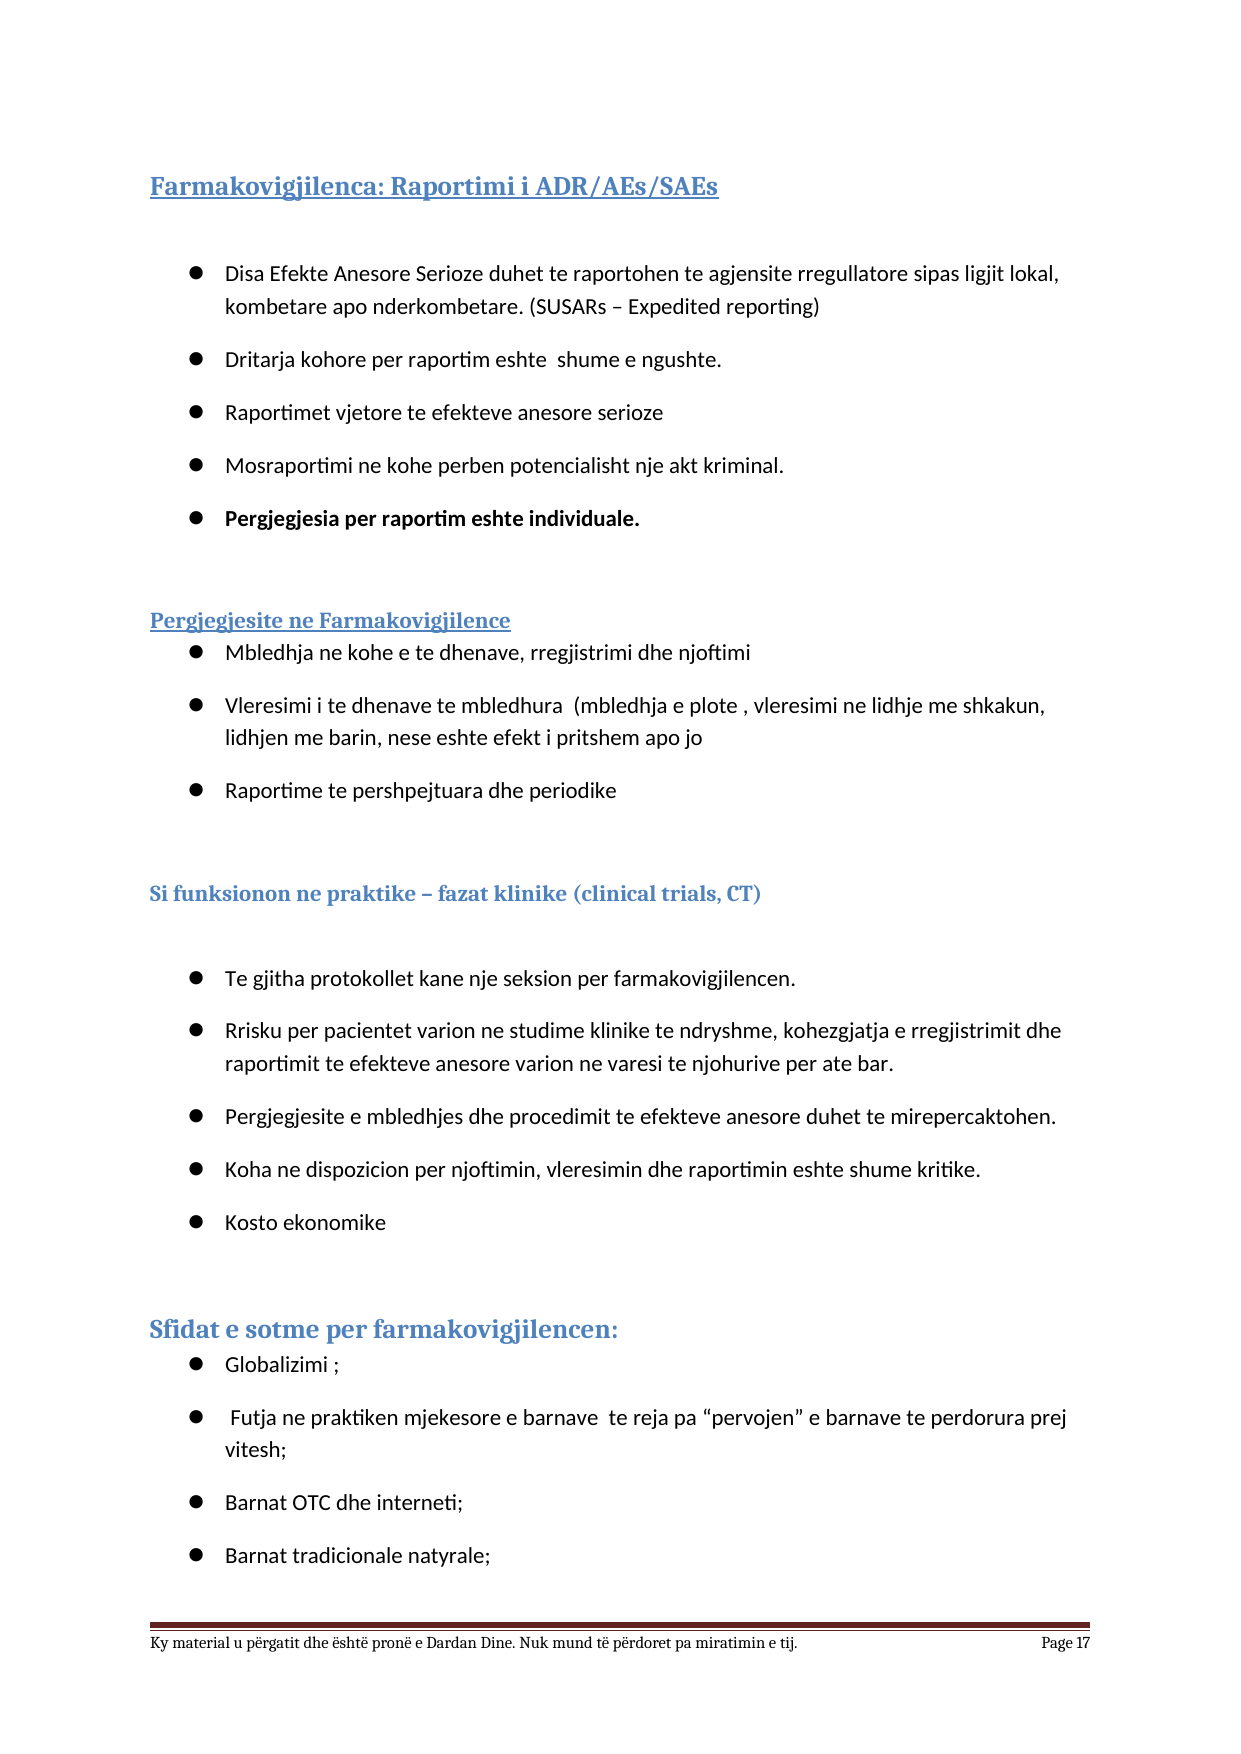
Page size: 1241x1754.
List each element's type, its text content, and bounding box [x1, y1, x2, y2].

list Barnat tradicionale natyrale; [187, 1541, 1090, 1569]
list Mosraportimi ne kohe perben potencialisht nje akt kriminal. [187, 451, 1090, 479]
list Pergjegjesite e mbledhjes dhe procedimit te efekteve anesore duhet te mirepercaktohen. [187, 1102, 1090, 1130]
list Globalizimi ; [187, 1350, 1090, 1378]
list Mbledhja ne kohe e te dhenave, rregjistrimi dhe njoftimi [187, 638, 1090, 666]
list Raportimet vjetore te efekteve anesore serioze [187, 398, 1090, 426]
list Dritarja kohore per raportim eshte shume e ngushte. [187, 345, 1090, 373]
list Pergjegjesia per raportim eshte individuale. [187, 504, 1090, 532]
list Rrisku per pacientet varion ne studime klinike te ndryshme, kohezgjatja e rregjistrimit dhe raportimit te efekteve anesore varion ne varesi te njohurive per ate bar. [187, 1017, 1090, 1077]
list Barnat OTC dhe interneti; [187, 1488, 1090, 1516]
list Koha ne dispozicion per njoftimin, vleresimin dhe raportimin eshte shume kritike. [187, 1155, 1090, 1183]
list Te gjitha protokollet kane nje seksion per farmakovigjilencen. [187, 964, 1090, 992]
list Vleresimi i te dhenave te mbledhura (mbledhja e plote , vleresimi ne lidhje me shkakun, lidhjen me barin, nese eshte efekt i pritshem apo jo [187, 691, 1090, 751]
list Disa Efekte Anesore Serioze duhet te raportohen te agjensite rregullatore sipas ligjit lokal, kombetare apo nderkombetare. (SUSARs – Expedited reporting) [187, 259, 1090, 320]
list Kosto ekonomike [187, 1208, 1090, 1236]
subtitle Farmakovigjilenca: Raportimi i ADR/AEs/SAEs [150, 171, 1090, 202]
subtitle Si funksionon ne praktike – fazat klinike (clinical trials, CT) [150, 880, 1090, 907]
list Futja ne praktiken mjekesore e barnave te reja pa “pervojen” e barnave te perdorura prej vitesh; [187, 1403, 1090, 1463]
subtitle Pergjegjesite ne Farmakovigjilence [150, 608, 1090, 634]
list Raportime te pershpejtuara dhe periodike [187, 776, 1090, 804]
subtitle Sfidat e sotme per farmakovigjilencen: [150, 1314, 1090, 1345]
